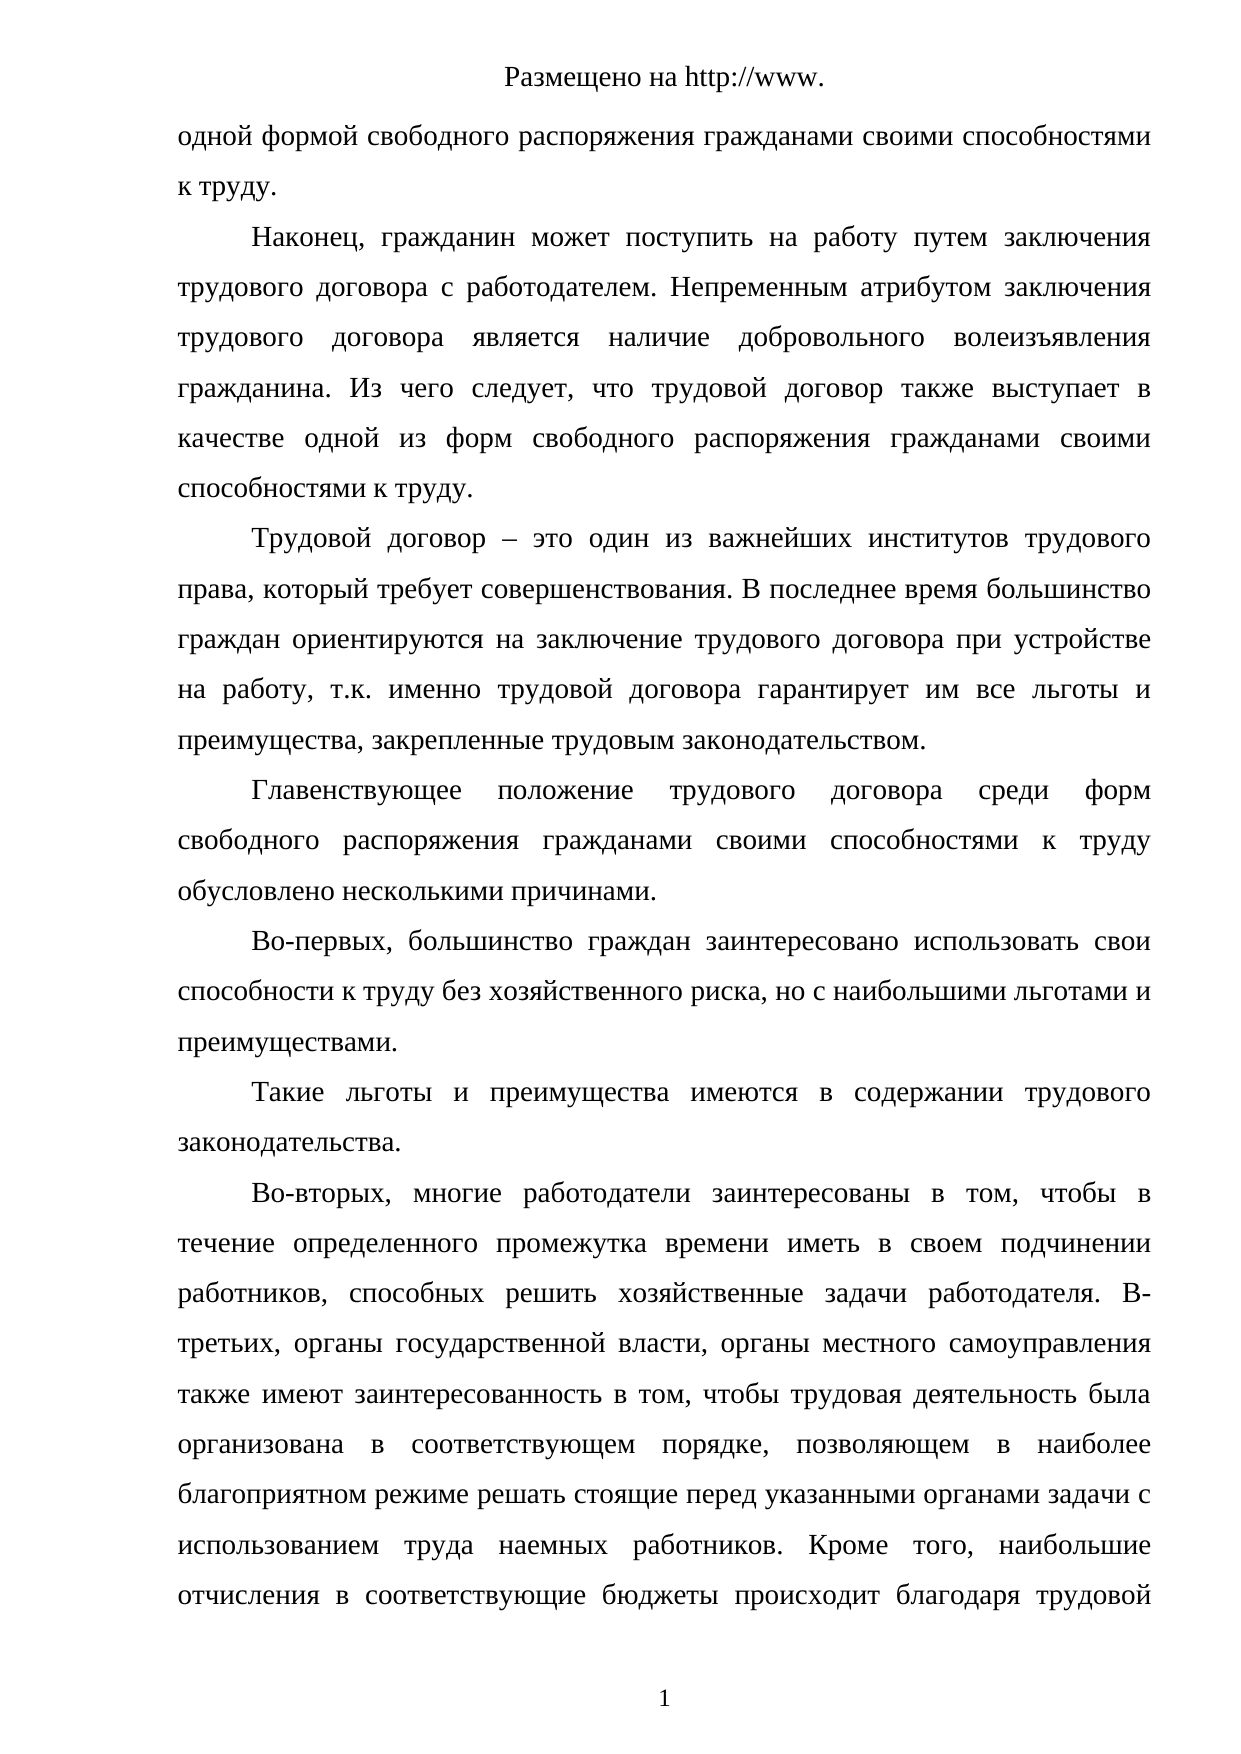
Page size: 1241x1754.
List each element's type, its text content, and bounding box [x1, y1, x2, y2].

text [177, 1175, 1152, 1611]
text Такие льготы и преимущества имеются в содержании трудового законодательства. [177, 1074, 1152, 1158]
text Наконец, гражданин может поступить на работу путем заключения трудового договора с работодателем. Непременным атрибутом заключения трудового договора является наличие добровольного волеизъявления гражданина. Из чего следует, что трудовой договор также выступает в качестве одной из форм свободного распоряжения гражданами своими способностями к труду. [177, 219, 1152, 504]
text Главенствующее положение трудового договора среди форм свободного распоряжения гражданами своими способностями к труду обусловлено несколькими причинами. [177, 772, 1152, 906]
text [177, 118, 1152, 202]
text Во-первых, большинство граждан заинтересовано использовать свои способности к труду без хозяйственного риска, но с наибольшими льготами и преимуществами. [177, 923, 1152, 1057]
text Трудовой договор – это один из важнейших институтов трудового права, который требует совершенствования. В последнее время большинство граждан ориентируются на заключение трудового договора при устройстве на работу, т.к. именно трудовой договора гарантирует им все льготы и преимущества, закрепленные трудовым законодательством. [177, 521, 1152, 755]
